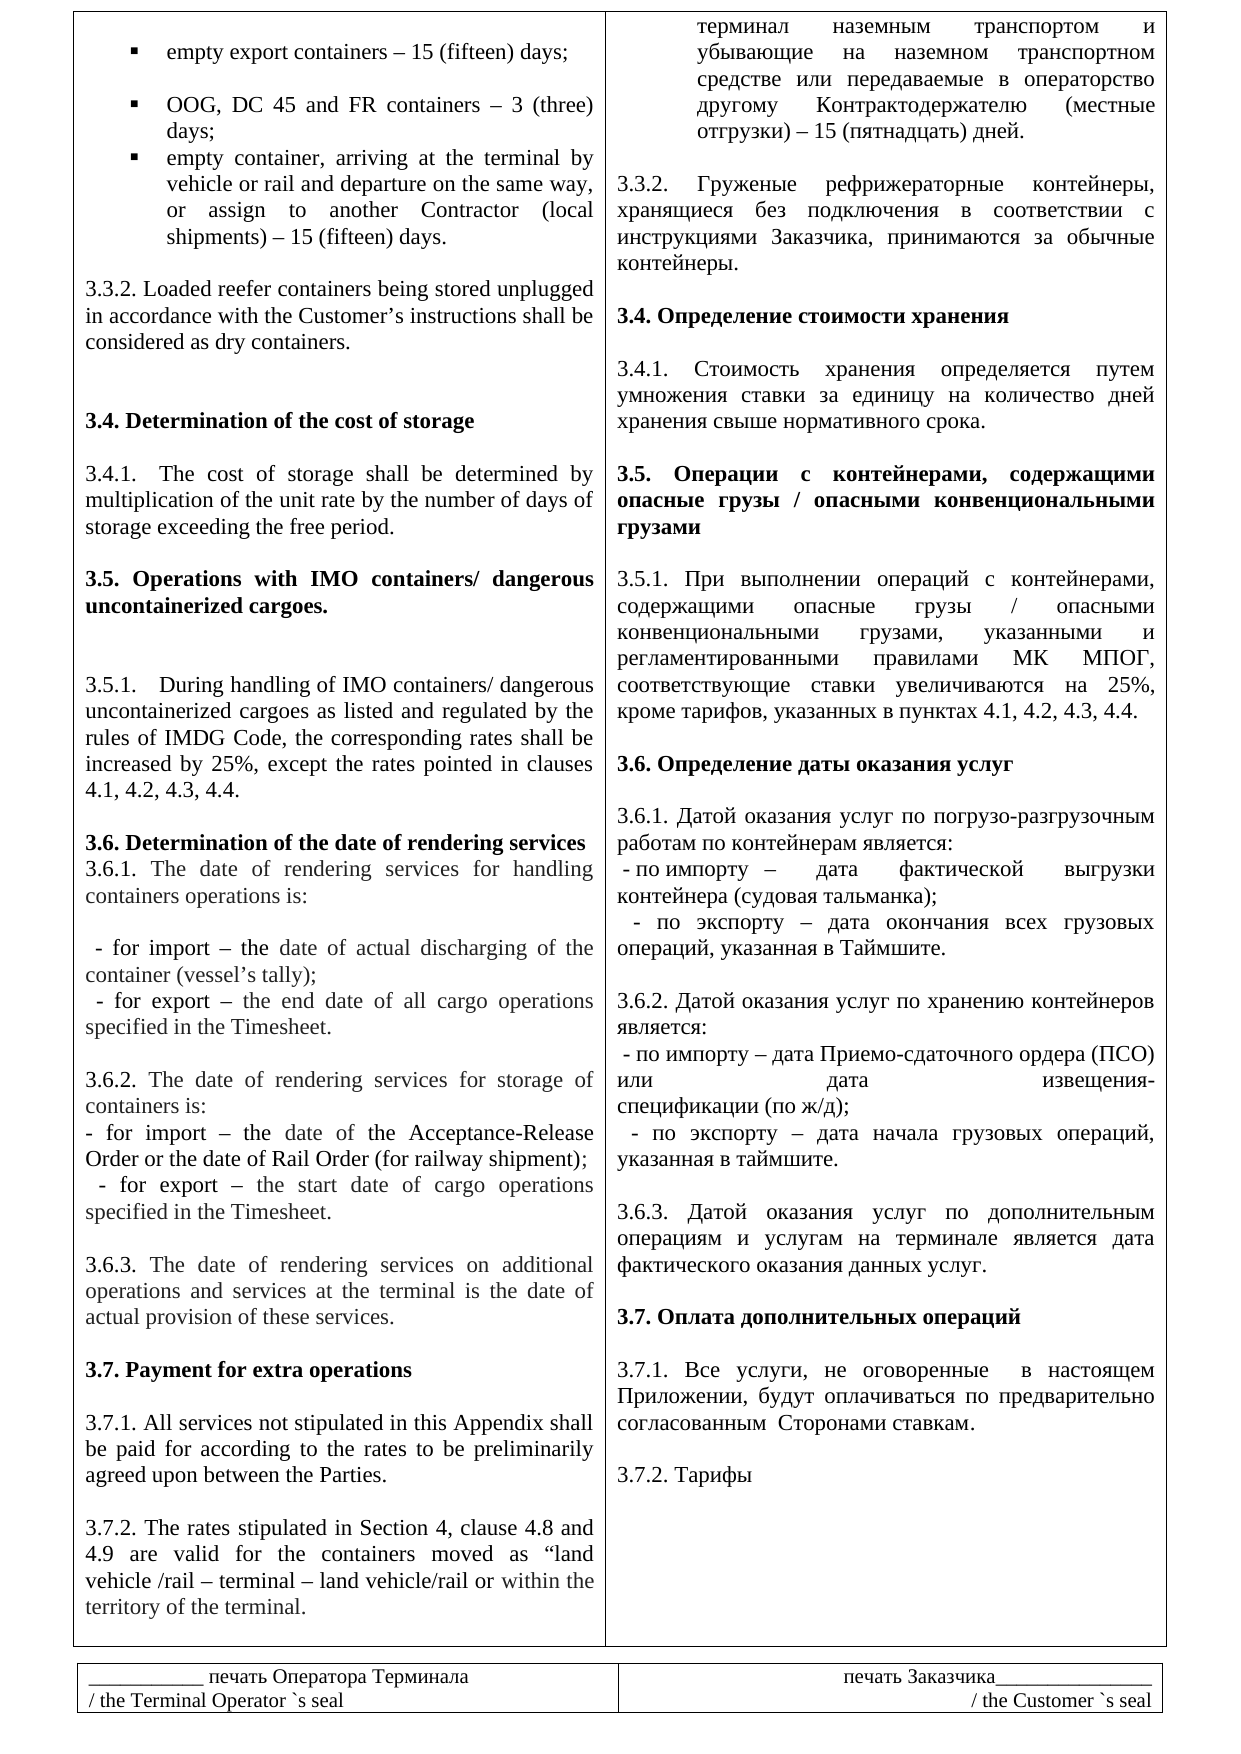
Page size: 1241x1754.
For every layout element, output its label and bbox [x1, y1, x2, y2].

table_header [606, 12, 1166, 1646]
table_header [74, 12, 605, 1646]
